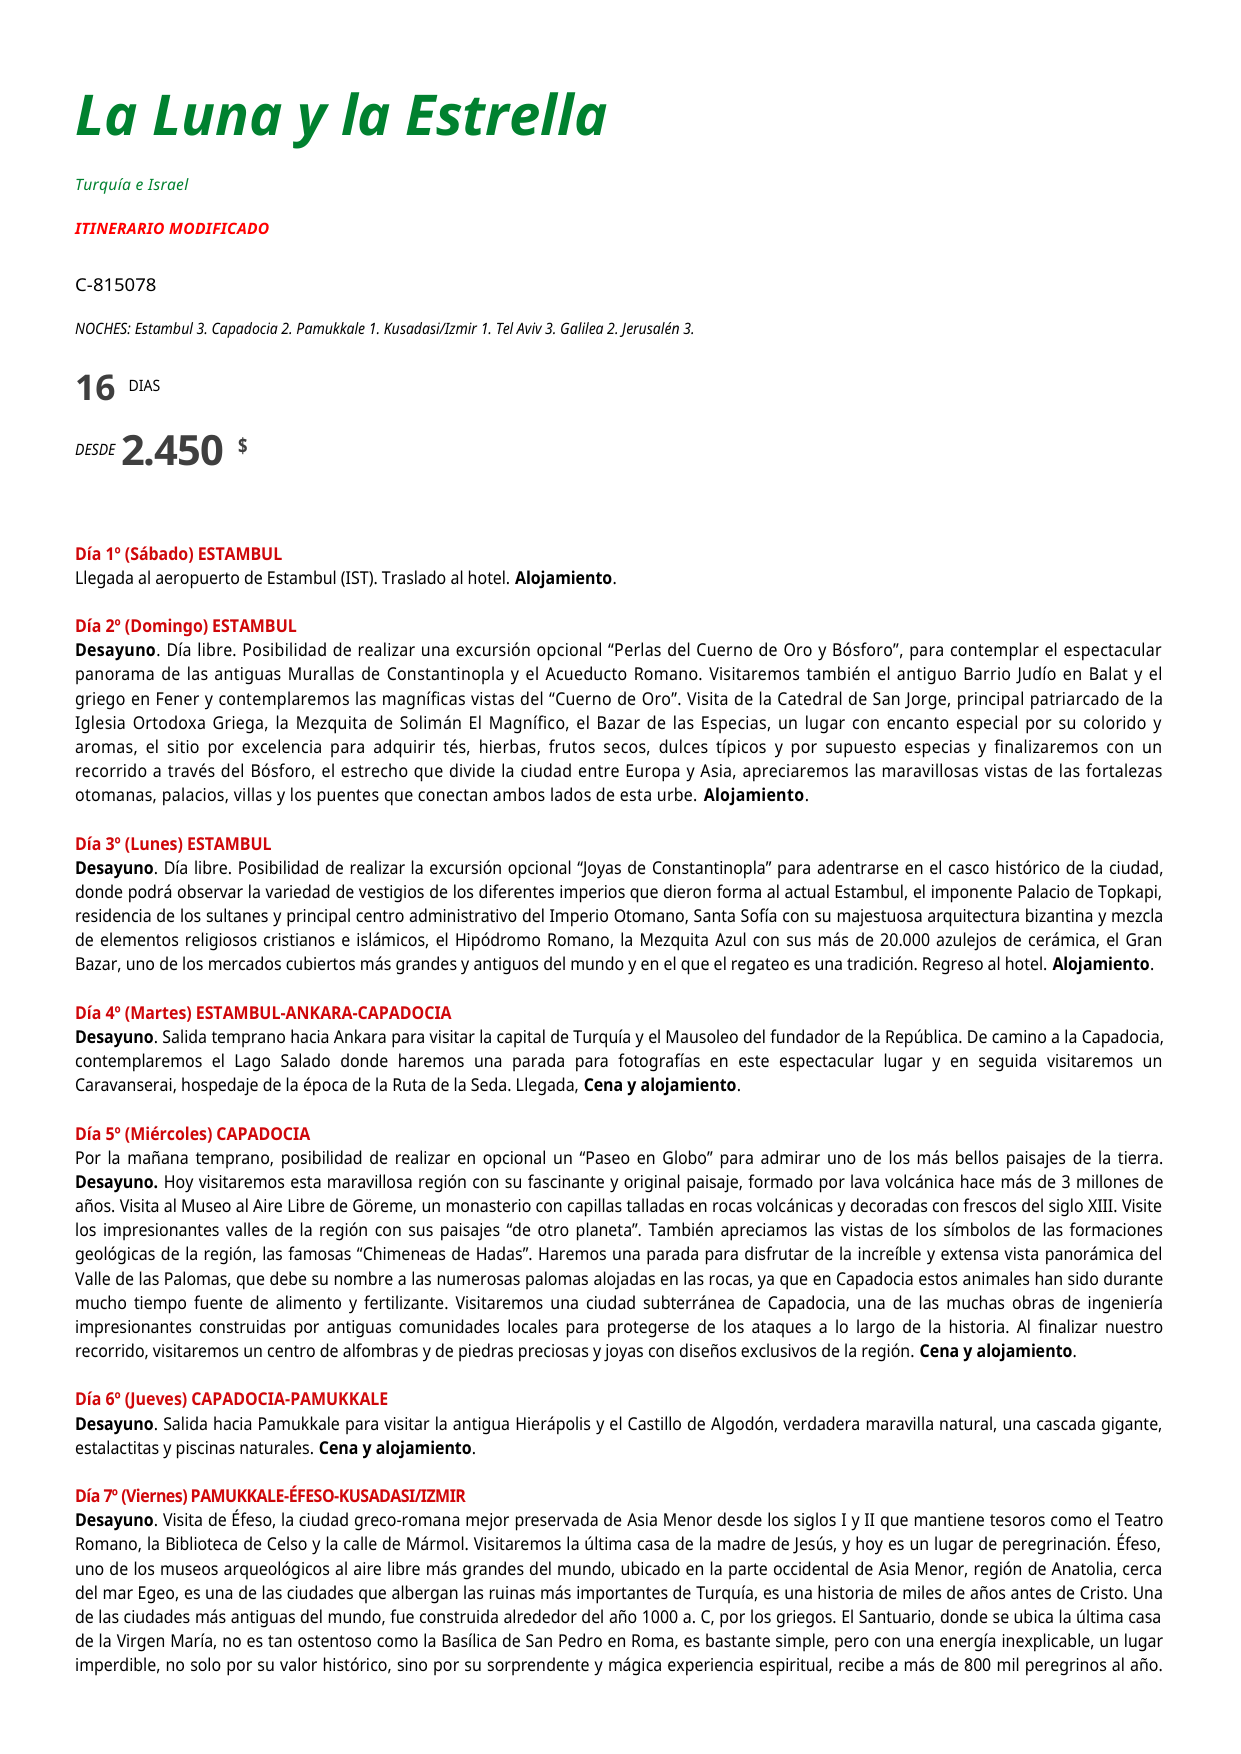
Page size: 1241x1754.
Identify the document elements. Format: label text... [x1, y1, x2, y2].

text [75, 1508, 1165, 1677]
text DESDE 2.450 $ [75, 421, 1165, 481]
text Desayuno. Salida temprano hacia Ankara para visitar la capital de Turquía y el Mausoleo del fundador de la República. De camino a la Capadocia, contemplaremos el Lago Salado donde haremos una parada para fotografías en este espectacular lugar y en seguida visitaremos un Caravanserai, hospedaje de la época de la Ruta de la Seda. Llegada, Cena y alojamiento. [75, 1024, 1165, 1097]
text ITINERARIO MODIFICADO [75, 211, 1165, 254]
text 16 DIAS [75, 360, 1165, 411]
text La Luna y la Estrella [75, 75, 1165, 152]
text Desayuno. Salida hacia Pamukkale para visitar la antigua Hierápolis y el Castillo de Algodón, verdadera maravilla natural, una cascada gigante, estalactitas y piscinas naturales. Cena y alojamiento. [75, 1411, 1165, 1459]
text Día 1º (Sábado) ESTAMBUL [75, 541, 1165, 565]
text Turquía e Israel [75, 167, 1165, 211]
text Día 4º (Martes) ESTAMBUL-ANKARA-CAPADOCIA [75, 1000, 1165, 1024]
text Desayuno. Día libre. Posibilidad de realizar una excursión opcional “Perlas del Cuerno de Oro y Bósforo”, para contemplar el espectacular panorama de las antiguas Murallas de Constantinopla y el Acueducto Romano. Visitaremos también el antiguo Barrio Judío en Balat y el griego en Fener y contemplaremos las magníficas vistas del “Cuerno de Oro”. Visita de la Catedral de San Jorge, principal patriarcado de la Iglesia Ortodoxa Griega, la Mezquita de Solimán El Magnífico, el Bazar de las Especias, un lugar con encanto especial por su colorido y aromas, el sitio por excelencia para adquirir tés, hierbas, frutos secos, dulces típicos y por supuesto especias y finalizaremos con un recorrido a través del Bósforo, el estrecho que divide la ciudad entre Europa y Asia, apreciaremos las maravillosas vistas de las fortalezas otomanas, palacios, villas y los puentes que conectan ambos lados de esta urbe. Alojamiento. [75, 638, 1165, 807]
text Día 5º (Miércoles) CAPADOCIA [75, 1121, 1165, 1145]
text C-815078 [75, 254, 1165, 296]
text Día 3º (Lunes) ESTAMBUL [75, 831, 1165, 855]
text Día 7º (Viernes) PAMUKKALE-ÉFESO-KUSADASI/IZMIR [75, 1483, 1165, 1508]
text Desayuno. Día libre. Posibilidad de realizar la excursión opcional “Joyas de Constantinopla” para adentrarse en el casco histórico de la ciudad, donde podrá observar la variedad de vestigios de los diferentes imperios que dieron forma al actual Estambul, el imponente Palacio de Topkapi, residencia de los sultanes y principal centro administrativo del Imperio Otomano, Santa Sofía con su majestuosa arquitectura bizantina y mezcla de elementos religiosos cristianos e islámicos, el Hipódromo Romano, la Mezquita Azul con sus más de 20.000 azulejos de cerámica, el Gran Bazar, uno de los mercados cubiertos más grandes y antiguos del mundo y en el que el regateo es una tradición. Regreso al hotel. Alojamiento. [75, 855, 1165, 976]
text NOCHES: Estambul 3. Capadocia 2. Pamukkale 1. Kusadasi/Izmir 1. Tel Aviv 3. Galilea 2. Jerusalén 3. [75, 317, 1165, 339]
text Llegada al aeropuerto de Estambul (IST). Traslado al hotel. Alojamiento. [75, 565, 1165, 589]
text Día 2º (Domingo) ESTAMBUL [75, 613, 1165, 638]
text Día 6º (Jueves) CAPADOCIA-PAMUKKALE [75, 1387, 1165, 1411]
text Por la mañana temprano, posibilidad de realizar en opcional un “Paseo en Globo” para admirar uno de los más bellos paisajes de la tierra. Desayuno. Hoy visitaremos esta maravillosa región con su fascinante y original paisaje, formado por lava volcánica hace más de 3 millones de años. Visita al Museo al Aire Libre de Göreme, un monasterio con capillas talladas en rocas volcánicas y decoradas con frescos del siglo XIII. Visite los impresionantes valles de la región con sus paisajes “de otro planeta”. También apreciamos las vistas de los símbolos de las formaciones geológicas de la región, las famosas “Chimeneas de Hadas”. Haremos una parada para disfrutar de la increíble y extensa vista panorámica del Valle de las Palomas, que debe su nombre a las numerosas palomas alojadas en las rocas, ya que en Capadocia estos animales han sido durante mucho tiempo fuente de alimento y fertilizante. Visitaremos una ciudad subterránea de Capadocia, una de las muchas obras de ingeniería impresionantes construidas por antiguas comunidades locales para protegerse de los ataques a lo largo de la historia. Al finalizar nuestro recorrido, visitaremos un centro de alfombras y de piedras preciosas y joyas con diseños exclusivos de la región. Cena y alojamiento. [75, 1145, 1165, 1363]
